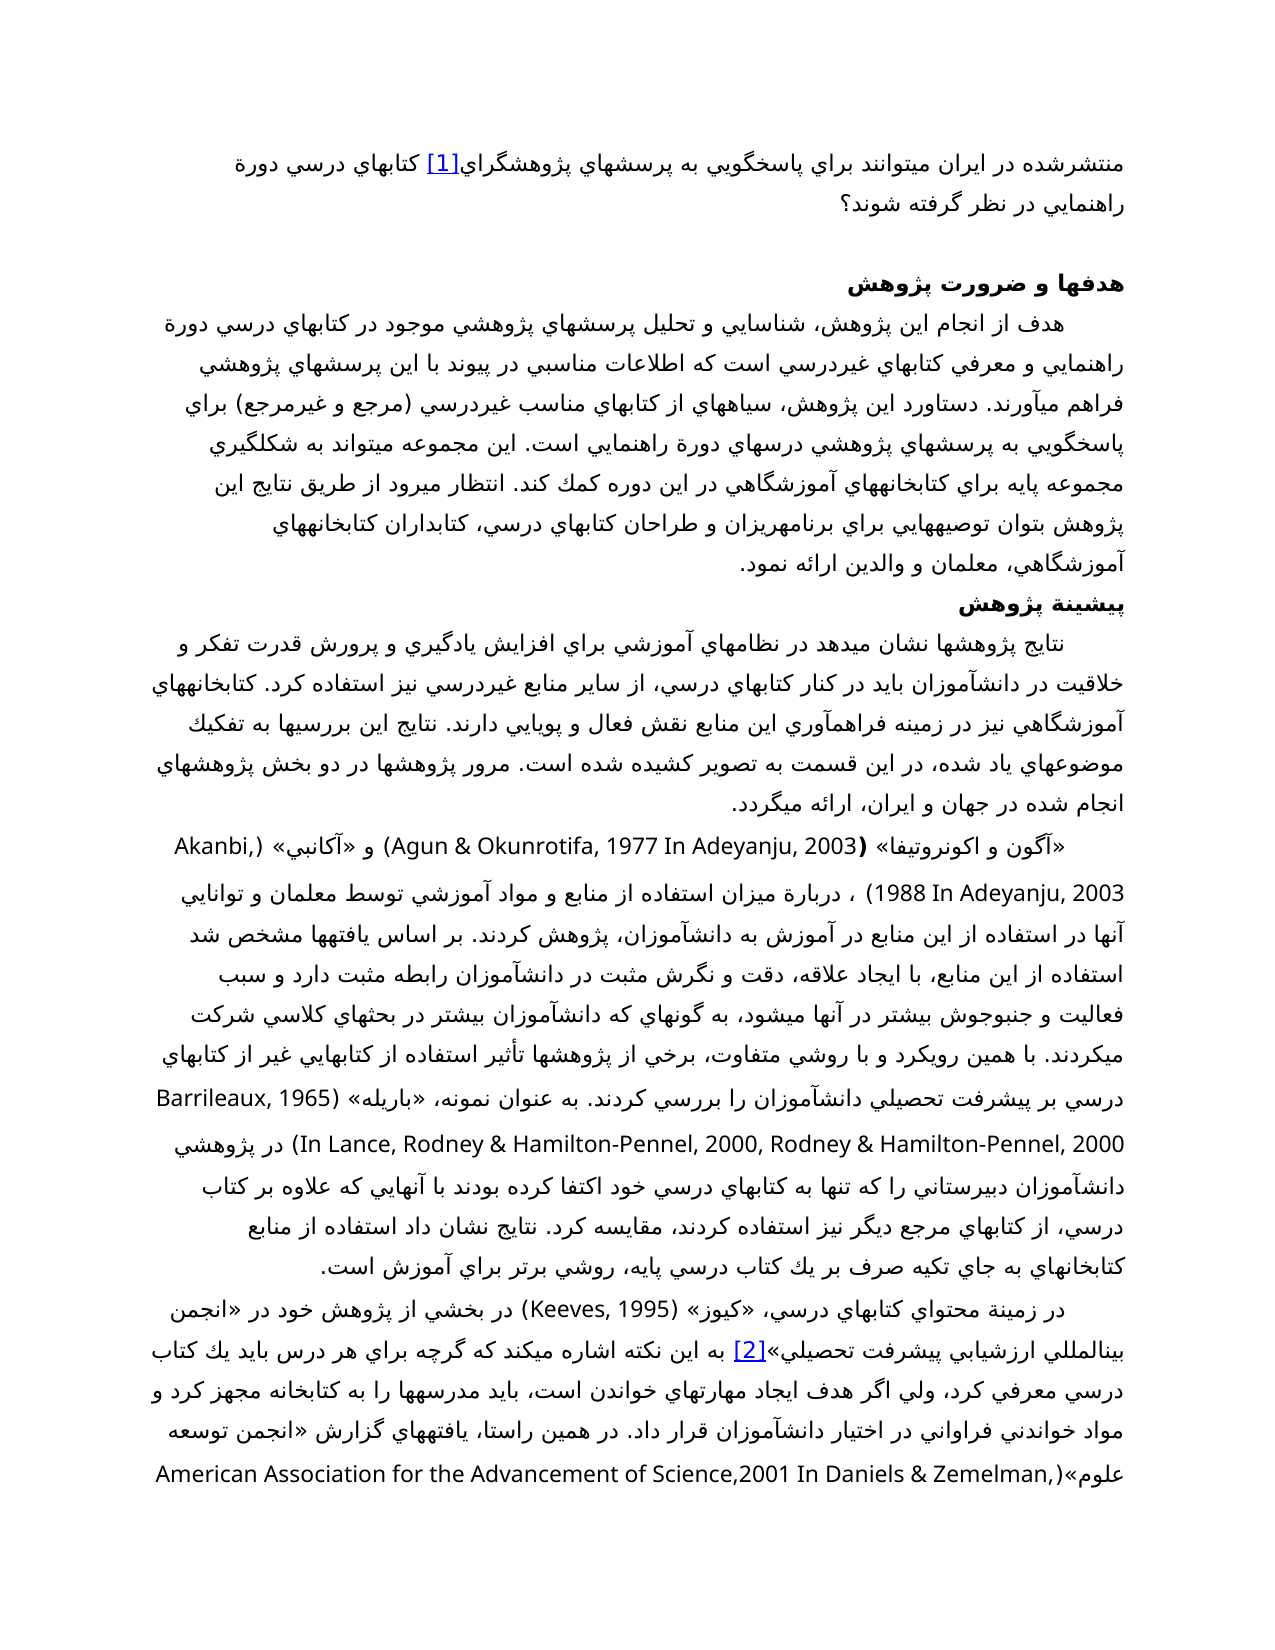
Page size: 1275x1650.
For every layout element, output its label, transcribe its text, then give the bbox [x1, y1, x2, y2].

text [150, 150, 1125, 217]
text نتايج پژوهشها نشان مي‏دهد در نظامهاي آموزشي براي افزايش يادگيري و پرورش قدرت تفكر و خلاقيت در دانش‏آموزان بايد در كنار كتابهاي درسي، از ساير منابع غيردرسي نيز استفاده كرد. كتابخانه‏هاي آموزشگاهي نيز در زمينه فراهم‏آوري اين منابع نقش فعال و پويايي دارند. نتايج اين بررسيها به تفكيك موضوعهاي ياد شده، در اين قسمت به تصوير كشيده شده است. مرور پژوهشها در دو بخش پژوهشهاي انجام شده در جهان و ايران، ارائه مي‏گردد. [150, 630, 1125, 817]
text هدفها و ضرورت پژوهش [150, 270, 1125, 297]
text هدف از انجام اين پژوهش، شناسايي و تحليل پرسشهاي پژوهشي موجود در كتابهاي درسي دورة راهنمايي و معرفي كتابهاي غيردرسي است كه اطلاعات مناسبي در پيوند با اين پرسشهاي پژوهشي فراهم مي‏آورند. دستاورد اين پژوهش، سياهه‏اي از كتابهاي مناسب غيردرسي (مرجع و غيرمرجع) براي پاسخگويي به پرسشهاي پژوهشي درسهاي دورة راهنمايي است. اين مجموعه مي‏تواند به شكل‏گيري مجموعه‏ پايه براي كتابخانه‏هاي آموزشگاهي در اين دوره كمك كند. انتظار مي‏رود از طريق نتايج اين پژوهش بتوان توصيه‏هايي براي برنامه‏ريزان و طراحان كتابهاي درسي، كتابداران كتابخانه‏هاي آموزشگاهي، معلمان و والدين ارائه نمود. [150, 310, 1125, 577]
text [150, 1293, 1125, 1489]
text «آگون و اكونروتيفا» (Agun & Okunrotifa, 1977 In Adeyanju, 2003) و «آكانبي» (Akanbi, 1988 In Adeyanju, 2003) ، دربارة ميزان استفاده از منابع و مواد آموزشي توسط معلمان و توانايي آنها در استفاده از اين منابع در آموزش به دانش‏آموزان، پژوهش كردند. بر اساس يافته‏ها مشخص شد استفاده از اين منابع، با ايجاد علاقه، دقت و نگرش مثبت در دانش‏آموزان رابطه مثبت دارد و سبب فعاليت و جنب‏وجوش بيشتر در آنها مي‏شود، به گونه‏اي كه دانش‏آموزان بيشتر در بحثهاي كلاسي شركت مي‏كردند. با همين رويكرد و با روشي متفاوت، برخي از پژوهشها تأثير استفاده از كتابهايي غير از كتابهاي درسي بر پيشرفت تحصيلي دانش‏آموزان را بررسي كردند. به عنوان نمونه، «باريله» (Barrileaux, 1965 In Lance, Rodney & Hamilton-Pennel, 2000, Rodney & Hamilton-Pennel, 2000) در پژوهشي دانش‎آموزان دبيرستاني را كه تنها به كتابهاي درسي خود اكتفا كرده بودند با آنهايي كه علاوه بر كتاب درسي، از كتابهاي مرجع ديگر نيز استفاده كردند، مقايسه كرد. نتايج نشان داد استفاده از منابع كتابخانه‎اي به جاي تكيه صرف بر يك كتاب درسي پايه، روشي برتر براي آموزش است. [150, 830, 1125, 1279]
text پيشينة پژوهش [150, 590, 1125, 617]
